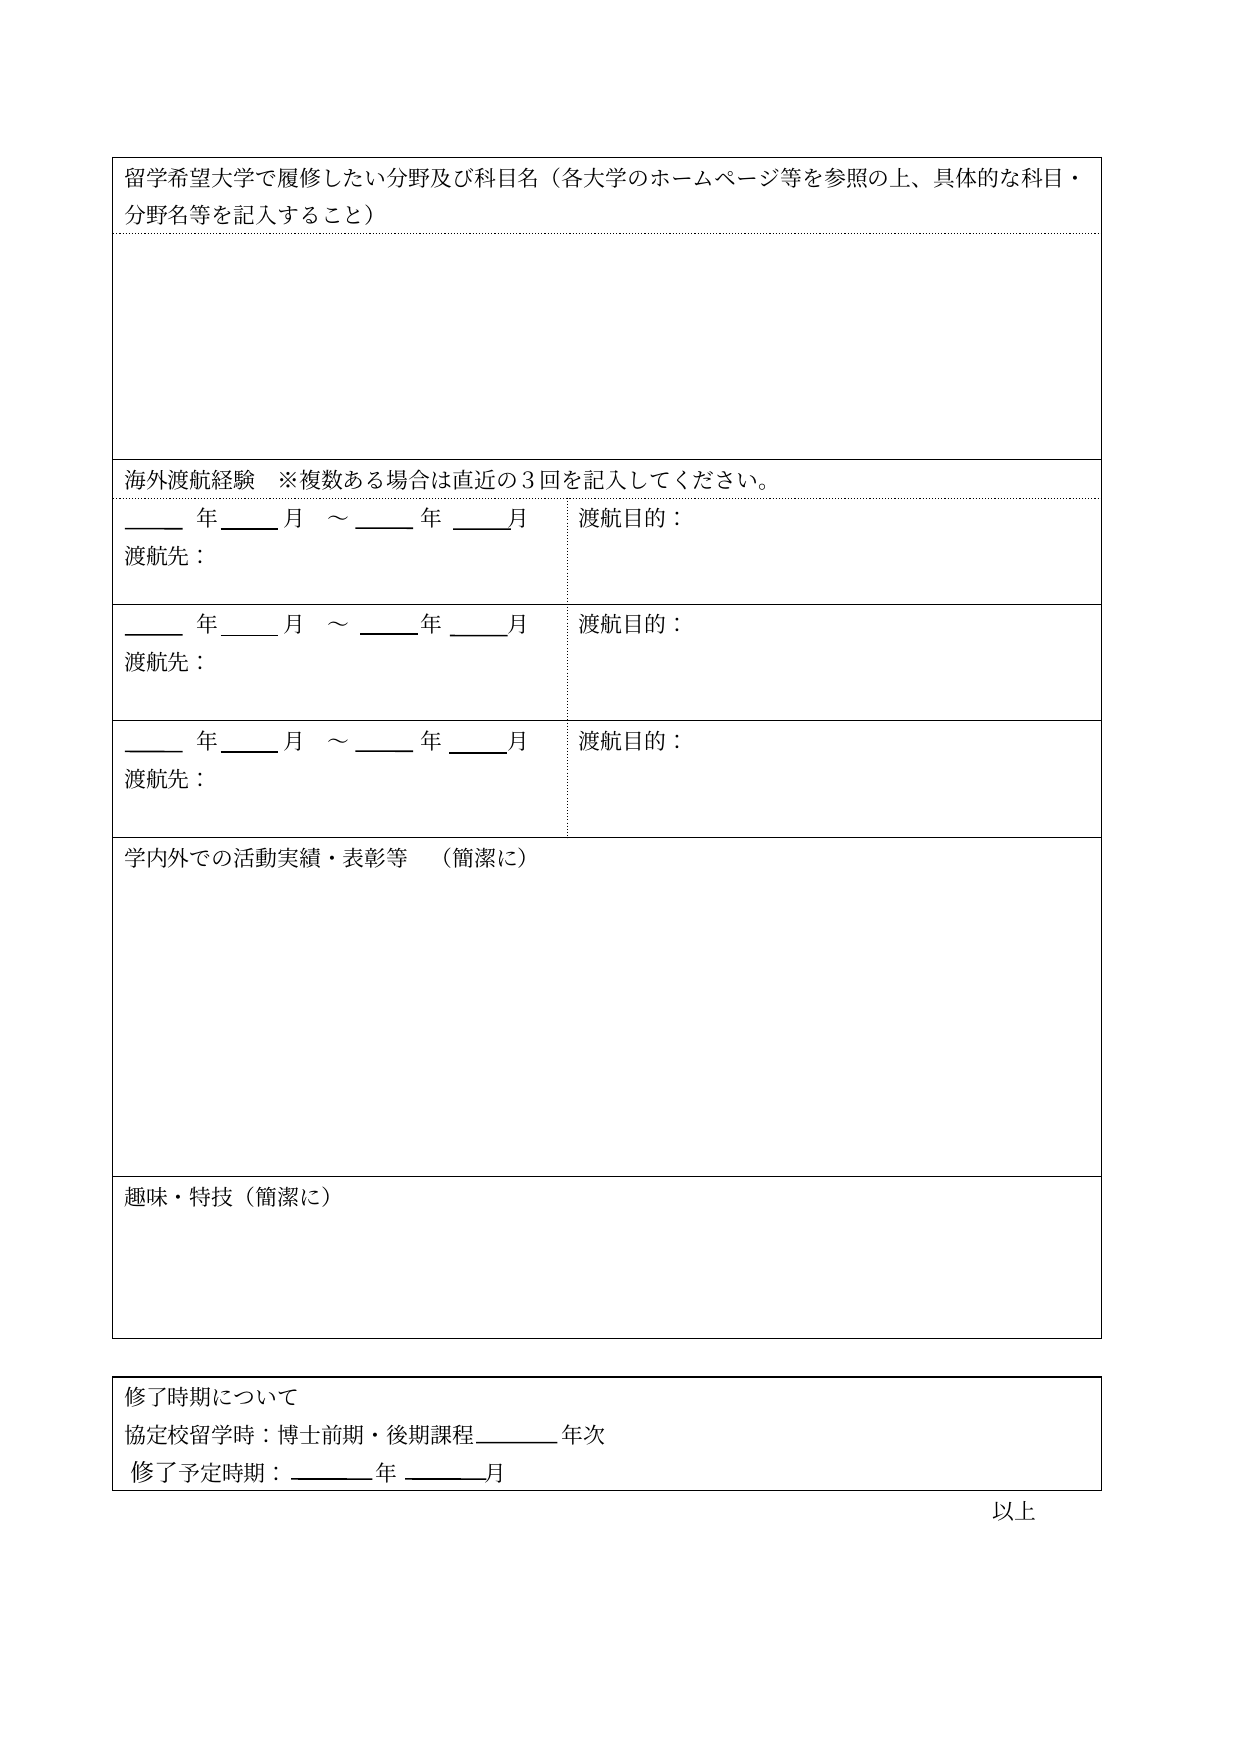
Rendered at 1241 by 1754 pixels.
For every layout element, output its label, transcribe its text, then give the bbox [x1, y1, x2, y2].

table_cell 学内外での活動実績・表彰等 （簡潔に） [113, 838, 1101, 1176]
table_cell 海外渡航経験 ※複数ある場合は直近の３回を記入してください。 [113, 460, 1101, 497]
text 以上 [112, 1491, 1041, 1528]
table_header 修了時期について 協定校留学時：博士前期・後期課程 年次 修了予定時期： 年 月 [113, 1378, 1101, 1490]
table_cell 年 月 ～ 年 月 渡航先： [113, 498, 567, 603]
table_cell 渡航目的： [567, 498, 1101, 603]
table_cell 渡航目的： [567, 605, 1101, 720]
table_cell 留学希望大学で履修したい分野及び科目名（各大学のホームページ等を参照の上、具体的な科目・分野名等を記入すること） [113, 158, 1101, 233]
table_cell 趣味・特技（簡潔に） [113, 1177, 1101, 1338]
table_cell 年 月 ～ 年 月 渡航先： [113, 721, 567, 837]
table_cell 渡航目的： [567, 721, 1101, 837]
table_cell [113, 233, 1101, 459]
table_cell 年 月 ～ 年 月 渡航先： [113, 605, 567, 720]
